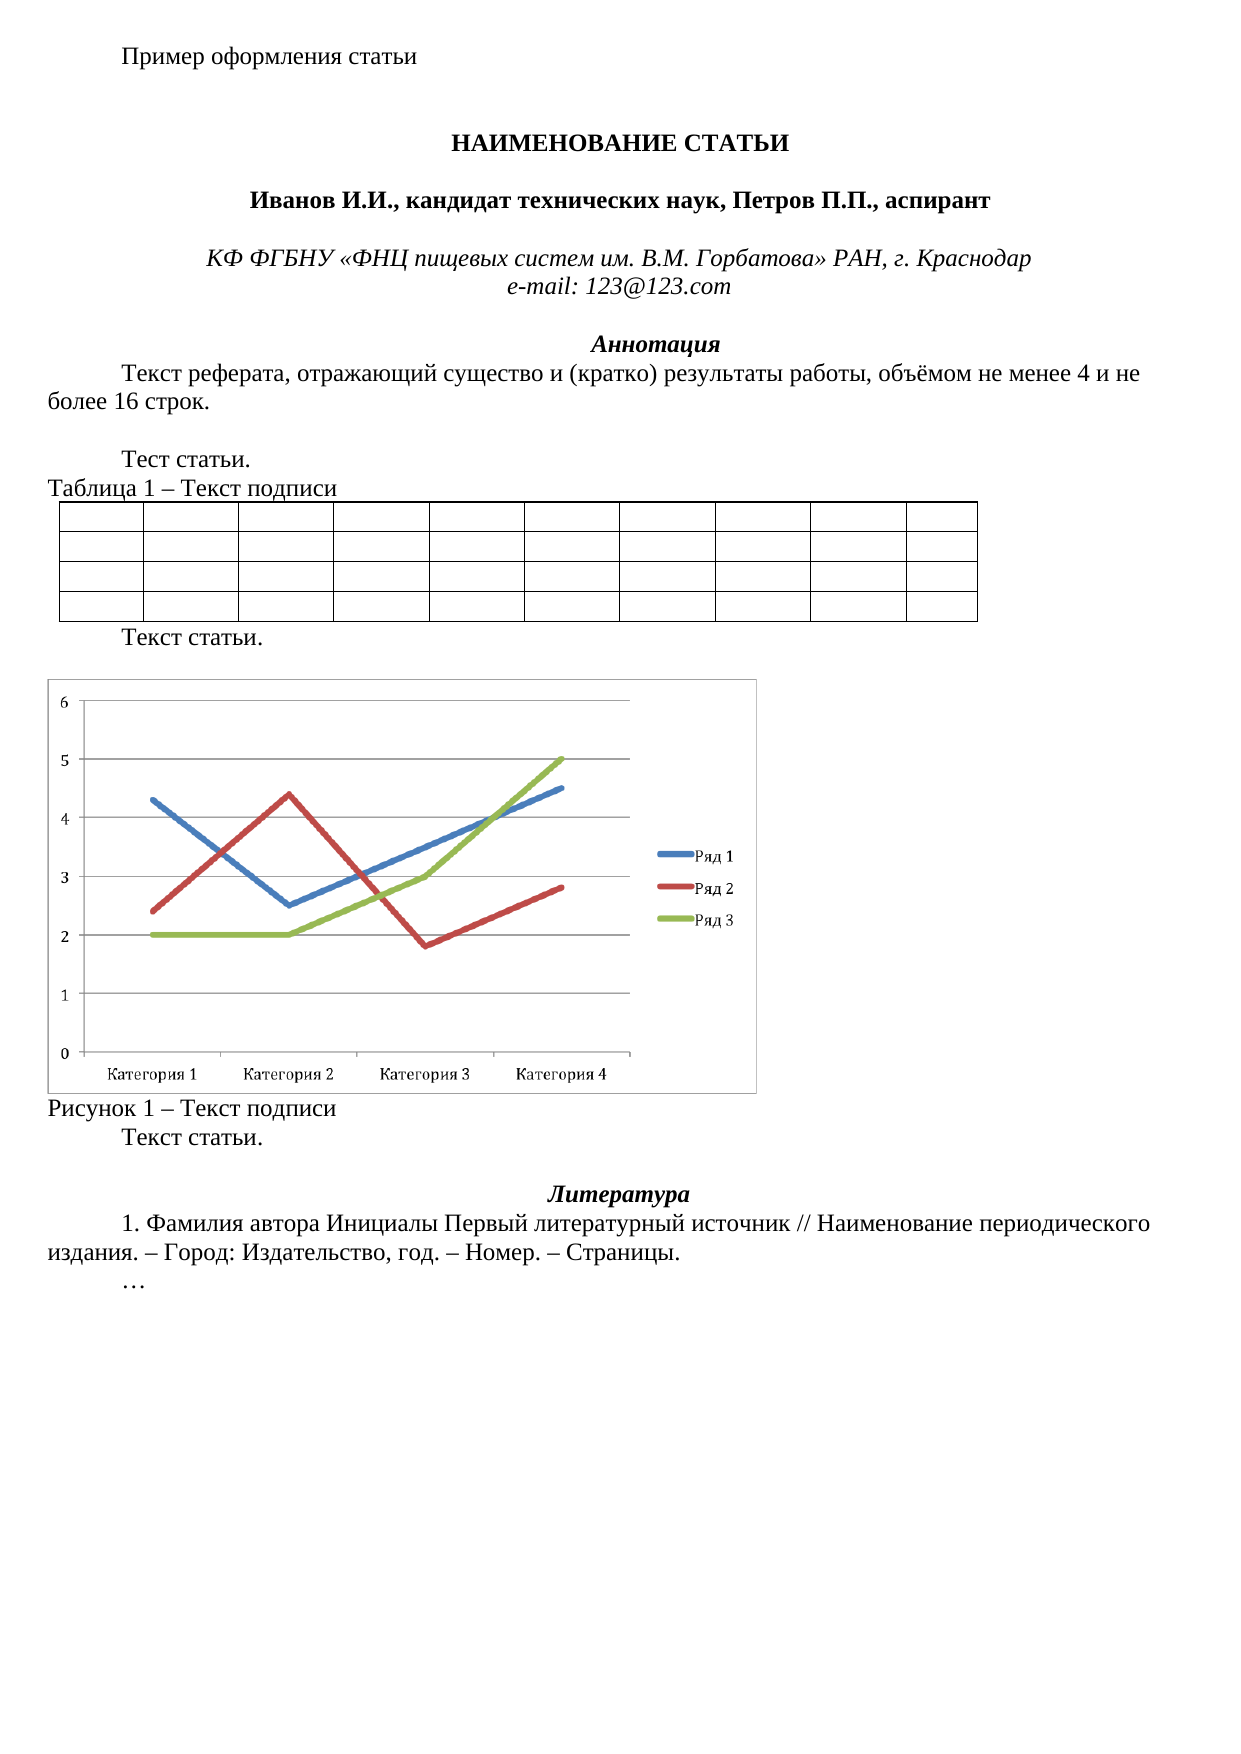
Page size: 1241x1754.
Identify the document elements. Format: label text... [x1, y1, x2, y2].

table_header [907, 503, 977, 531]
table_cell [430, 532, 524, 561]
table_header [239, 503, 333, 531]
text Литература [47, 1179, 1193, 1208]
text 1. Фамилия автора Инициалы Первый литературный источник // Наименование периодического издания. – Город: Издательство, год. – Номер. – Страницы. [47, 1208, 1193, 1266]
table_header [334, 503, 429, 531]
text Текст реферата, отражающий существо и (кратко) результаты работы, объёмом не менее 4 и не более 16 строк. [47, 358, 1193, 415]
text Пример оформления статьи [47, 41, 1193, 70]
text Иванов И.И., кандидат технических наук, Петров П.П., аспирант [47, 185, 1193, 214]
table_cell [716, 592, 810, 621]
table_cell [144, 562, 238, 591]
table_cell [334, 592, 429, 621]
text e-mail: 123@123.com [47, 271, 1193, 300]
table_cell [620, 532, 715, 561]
table_cell [811, 592, 906, 621]
table_header [716, 503, 810, 531]
table_cell [716, 562, 810, 591]
table_cell [716, 532, 810, 561]
text Тест статьи. [47, 444, 1193, 473]
table_cell [430, 592, 524, 621]
table_cell [144, 532, 238, 561]
text Рисунок 1 – Текст подписи [47, 1093, 1193, 1122]
text КФ ФГБНУ «ФНЦ пищевых систем им. В.М. Горбатова» РАН, г. Краснодар [47, 243, 1193, 271]
table_cell [60, 562, 143, 591]
table_cell [60, 592, 143, 621]
text Текст статьи. [47, 622, 1193, 650]
table_cell [620, 562, 715, 591]
table_header [430, 503, 524, 531]
table_cell [239, 592, 333, 621]
table_cell [907, 562, 977, 591]
table_cell [239, 532, 333, 561]
text Текст статьи. [47, 1122, 1193, 1151]
table_cell [525, 562, 619, 591]
table_header [144, 503, 238, 531]
text … [47, 1266, 1193, 1294]
table_header [60, 503, 143, 531]
table_cell [144, 592, 238, 621]
table_cell [907, 532, 977, 561]
table_header [620, 503, 715, 531]
table_header [811, 503, 906, 531]
table_cell [525, 532, 619, 561]
text Аннотация [47, 329, 1193, 358]
table_cell [239, 562, 333, 591]
table_cell [907, 592, 977, 621]
text НАИМЕНОВАНИЕ СТАТЬИ [47, 128, 1193, 156]
table_cell [811, 562, 906, 591]
table_cell [60, 532, 143, 561]
table_header [525, 503, 619, 531]
table_cell [525, 592, 619, 621]
table_cell [430, 562, 524, 591]
table_cell [334, 532, 429, 561]
text Таблица 1 – Текст подписи [47, 473, 1193, 501]
picture [47, 679, 757, 1094]
table_cell [620, 592, 715, 621]
table_cell [334, 562, 429, 591]
table_cell [811, 532, 906, 561]
